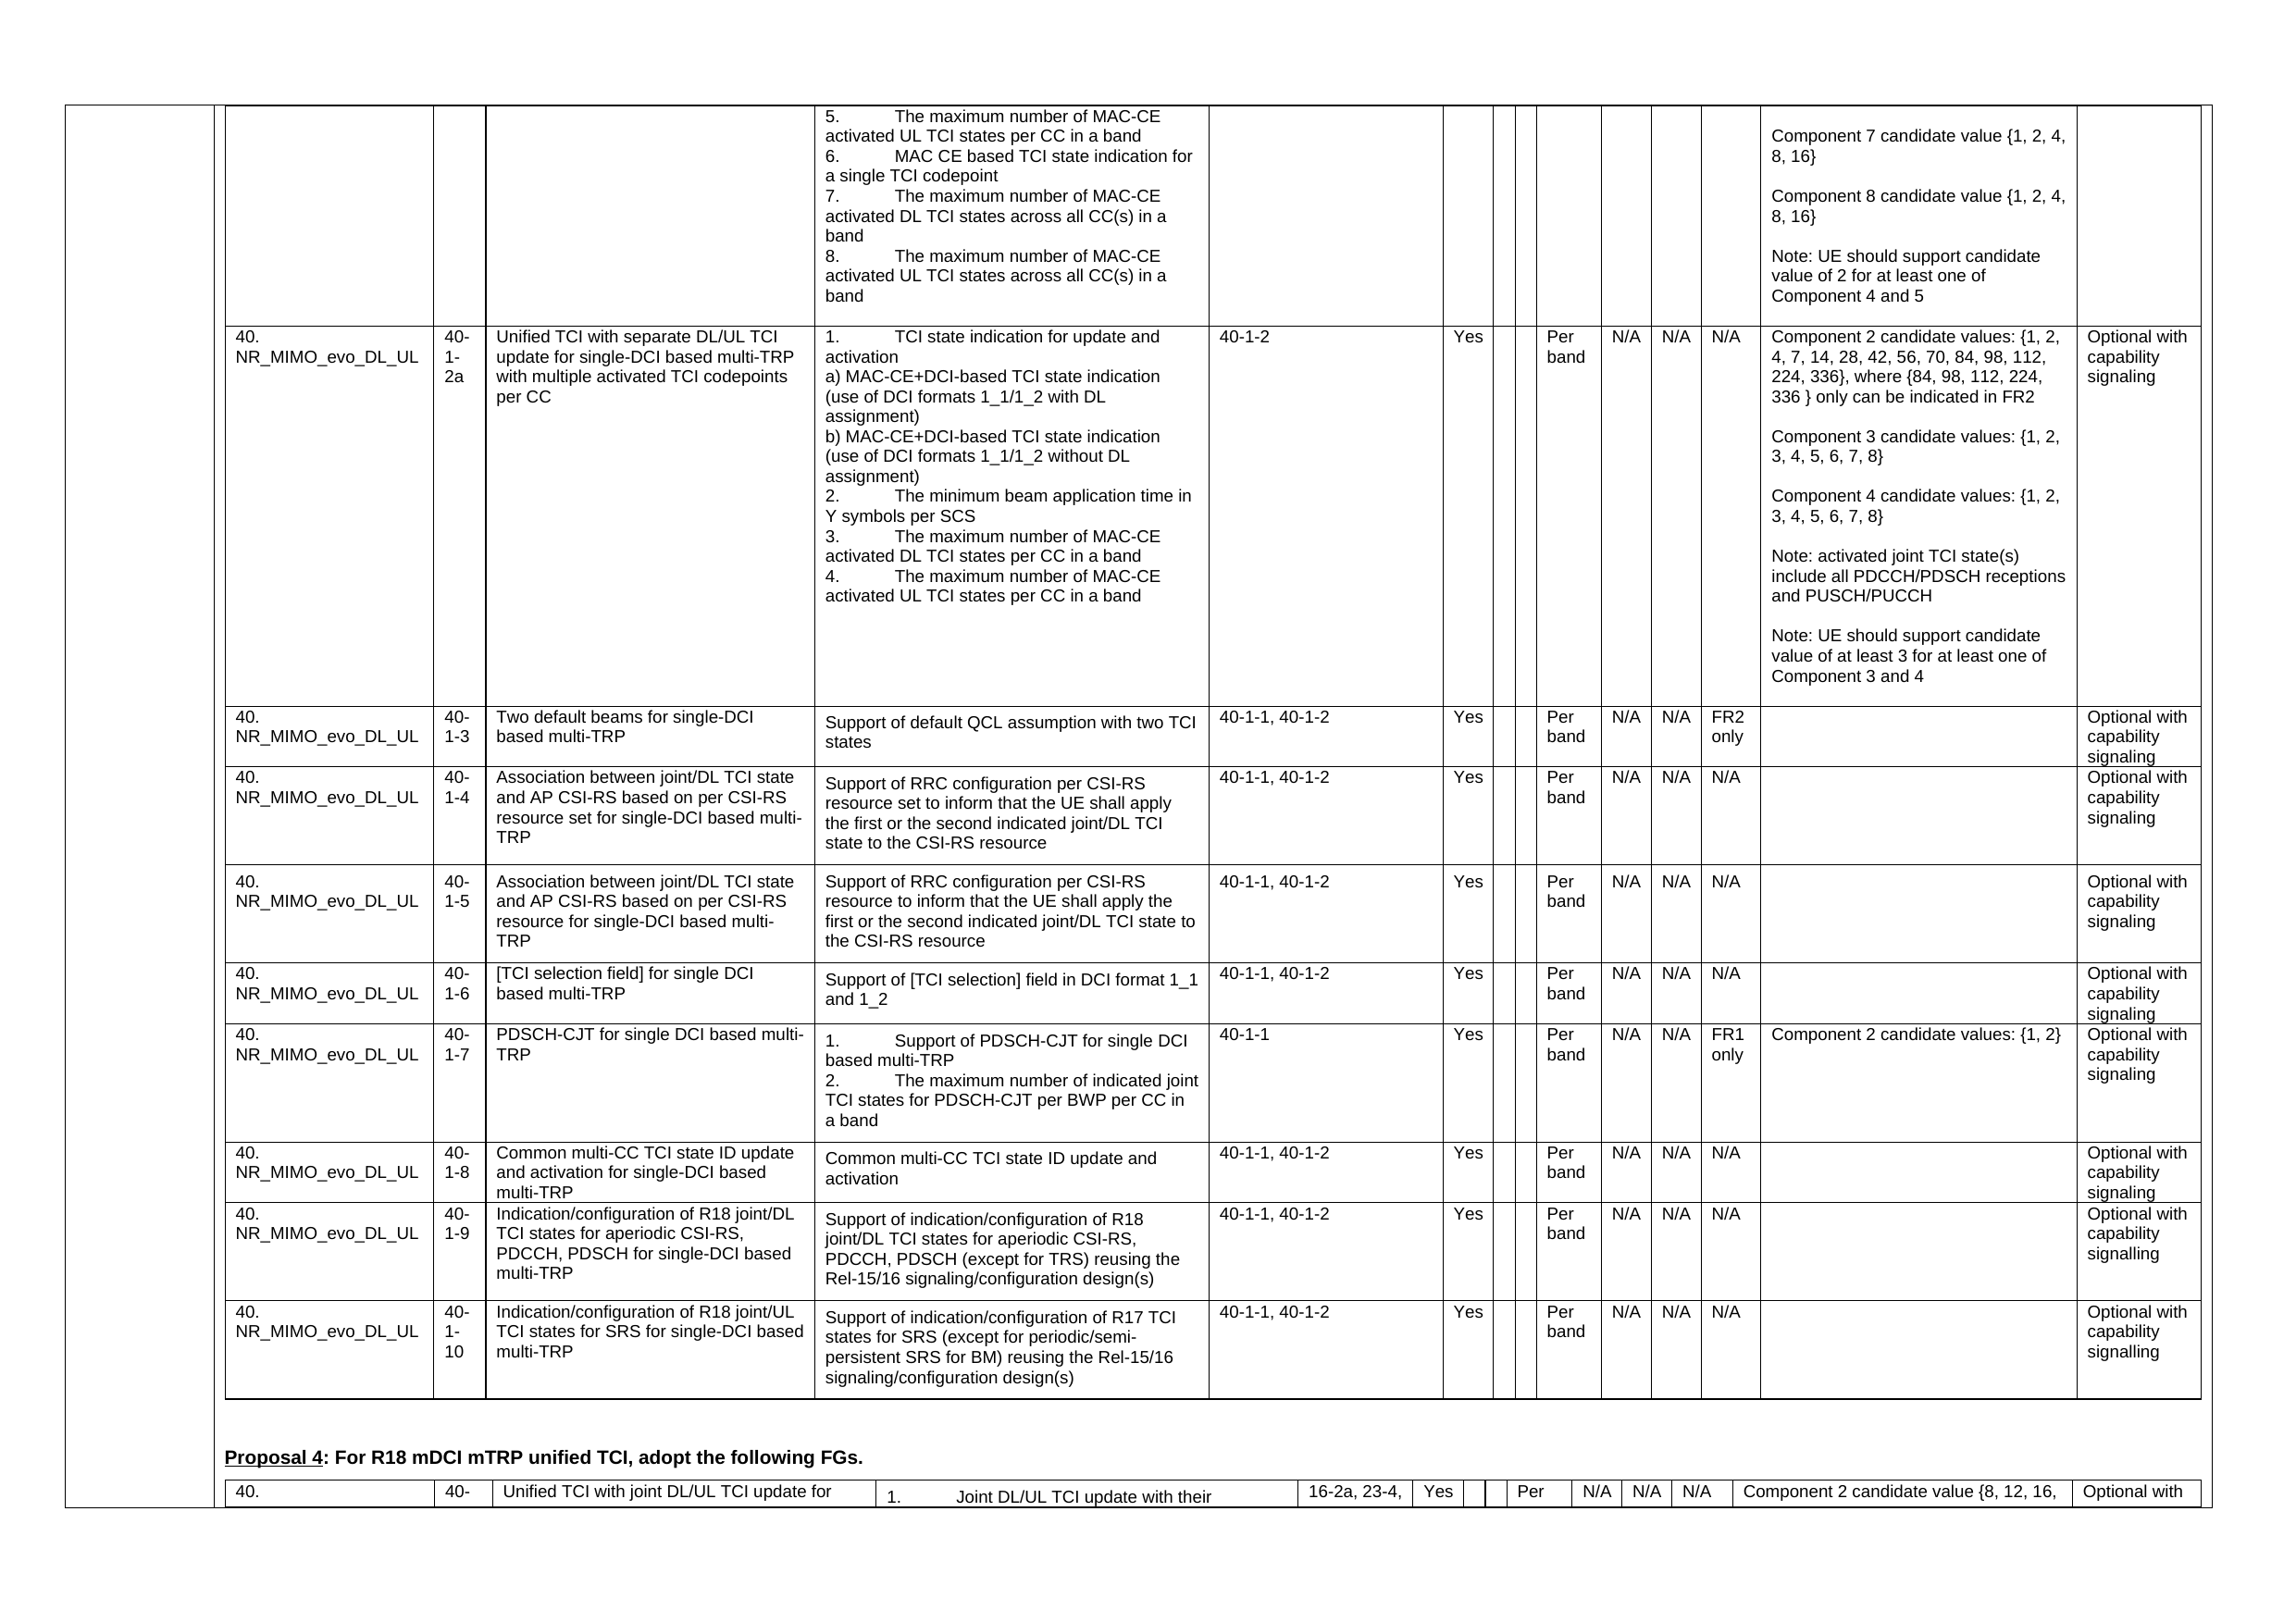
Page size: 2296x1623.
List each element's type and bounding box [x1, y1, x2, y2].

table_cell [66, 105, 214, 1507]
table_cell [215, 105, 2212, 1507]
